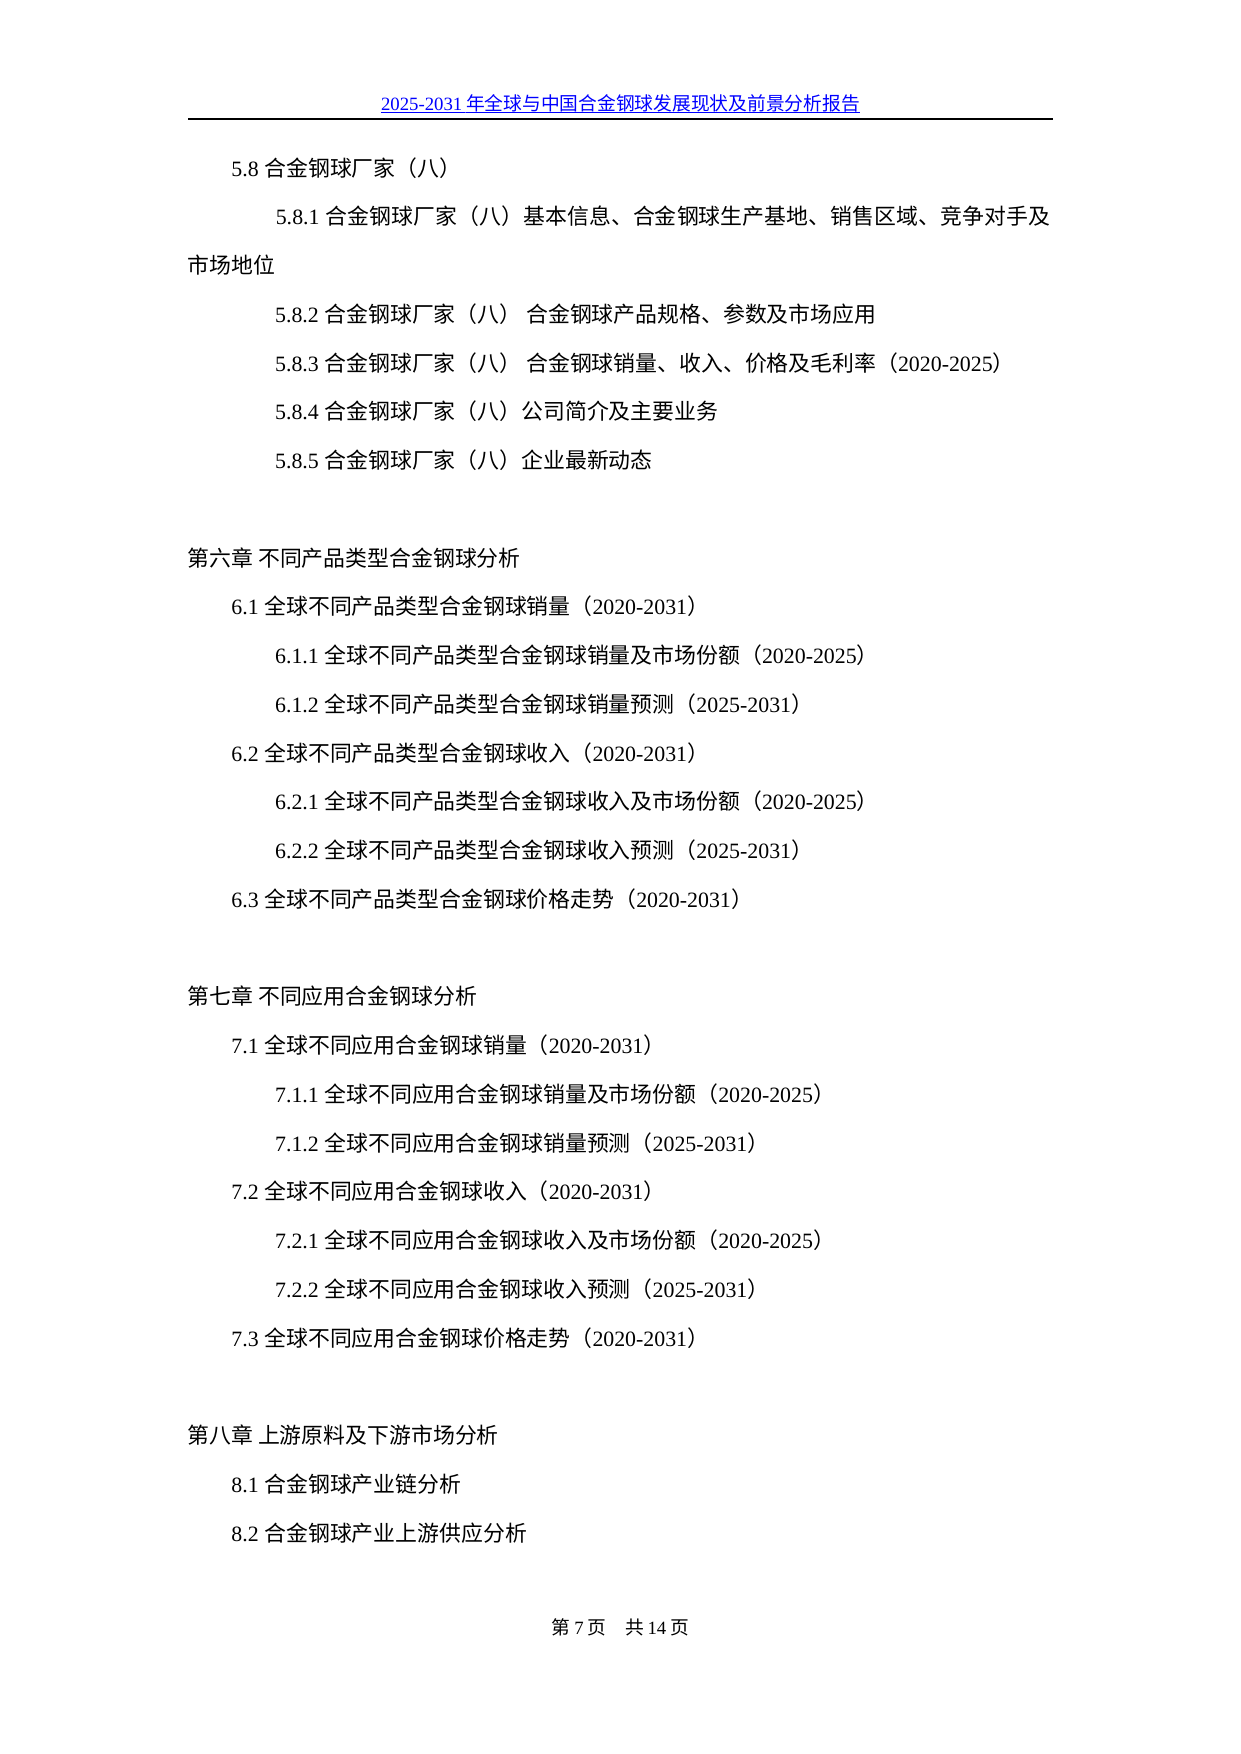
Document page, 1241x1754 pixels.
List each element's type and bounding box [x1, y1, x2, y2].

text [187, 150, 1053, 1548]
